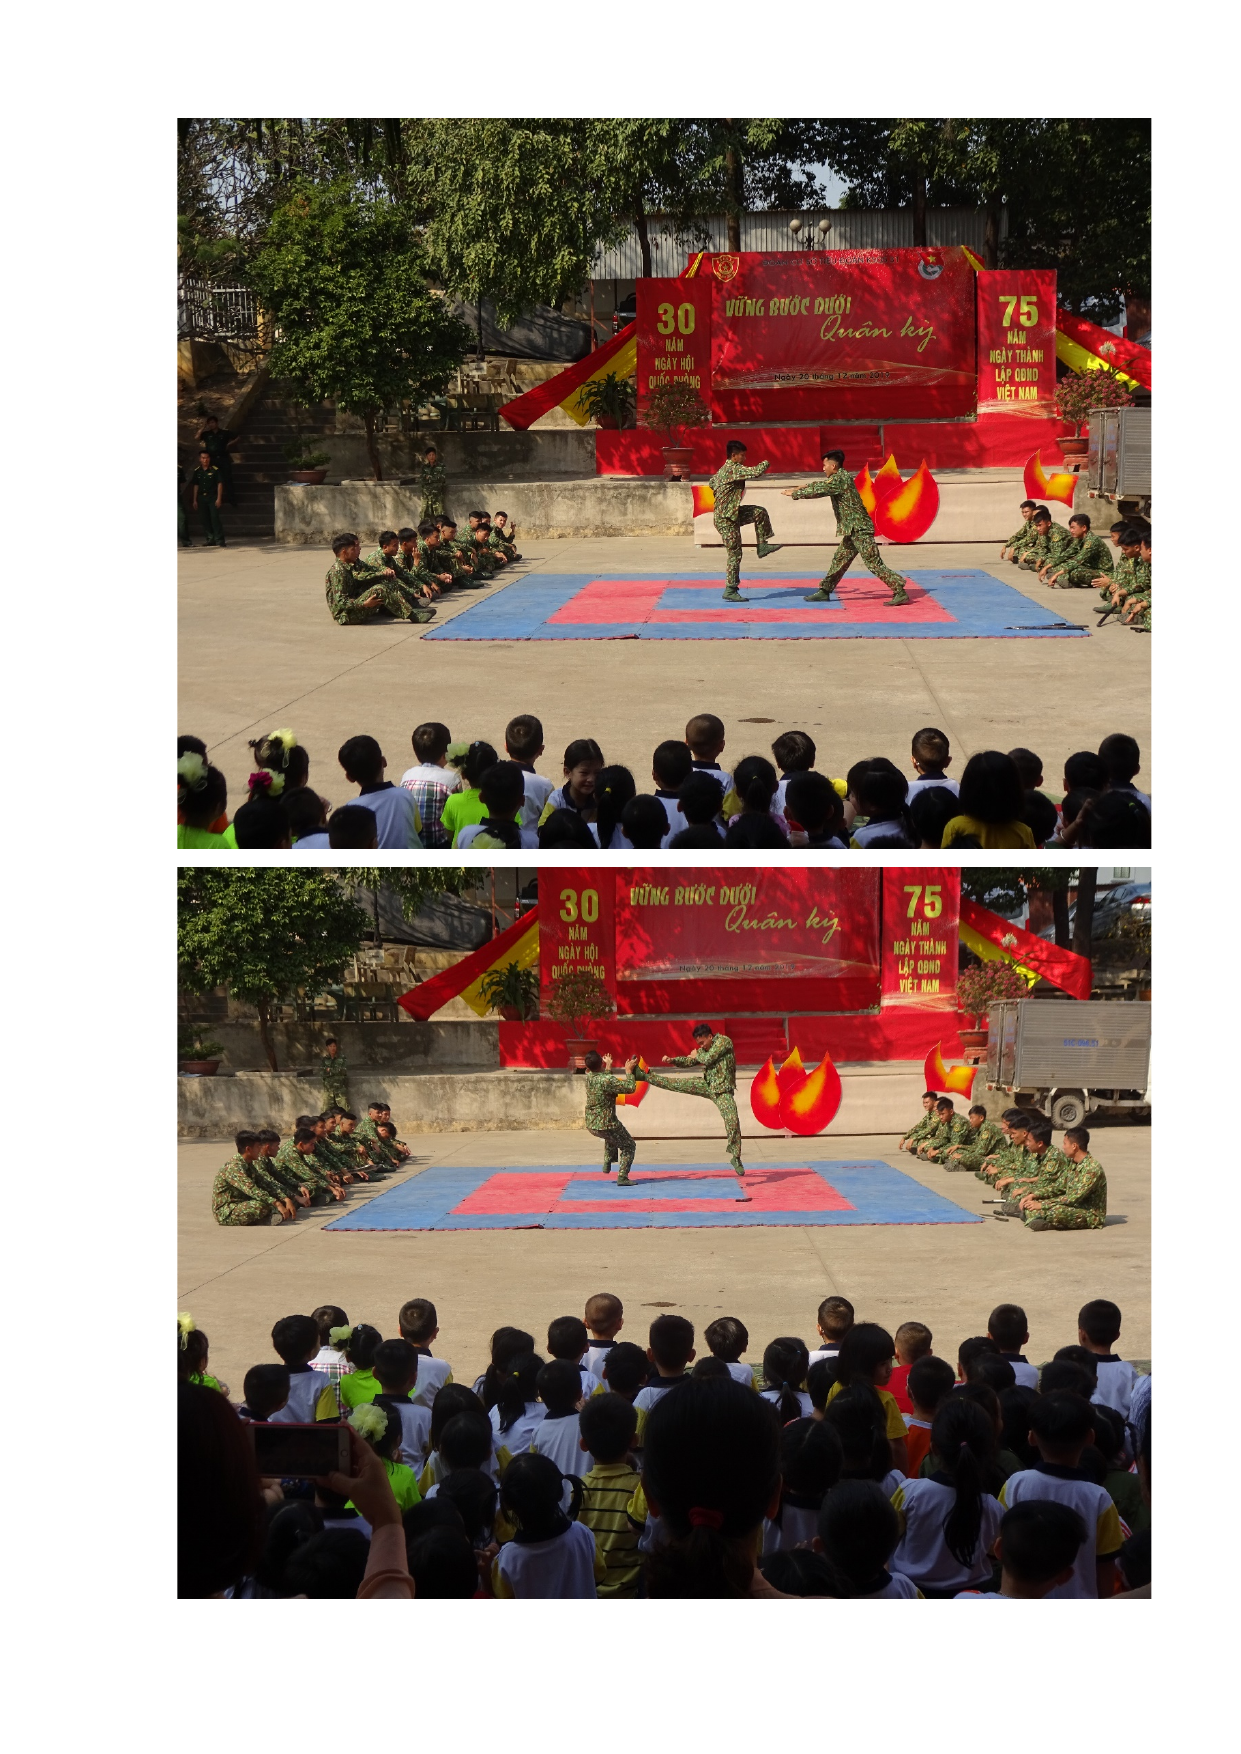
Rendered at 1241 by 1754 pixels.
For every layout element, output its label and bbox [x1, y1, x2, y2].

picture [177, 118, 1152, 849]
picture [177, 867, 1152, 1599]
